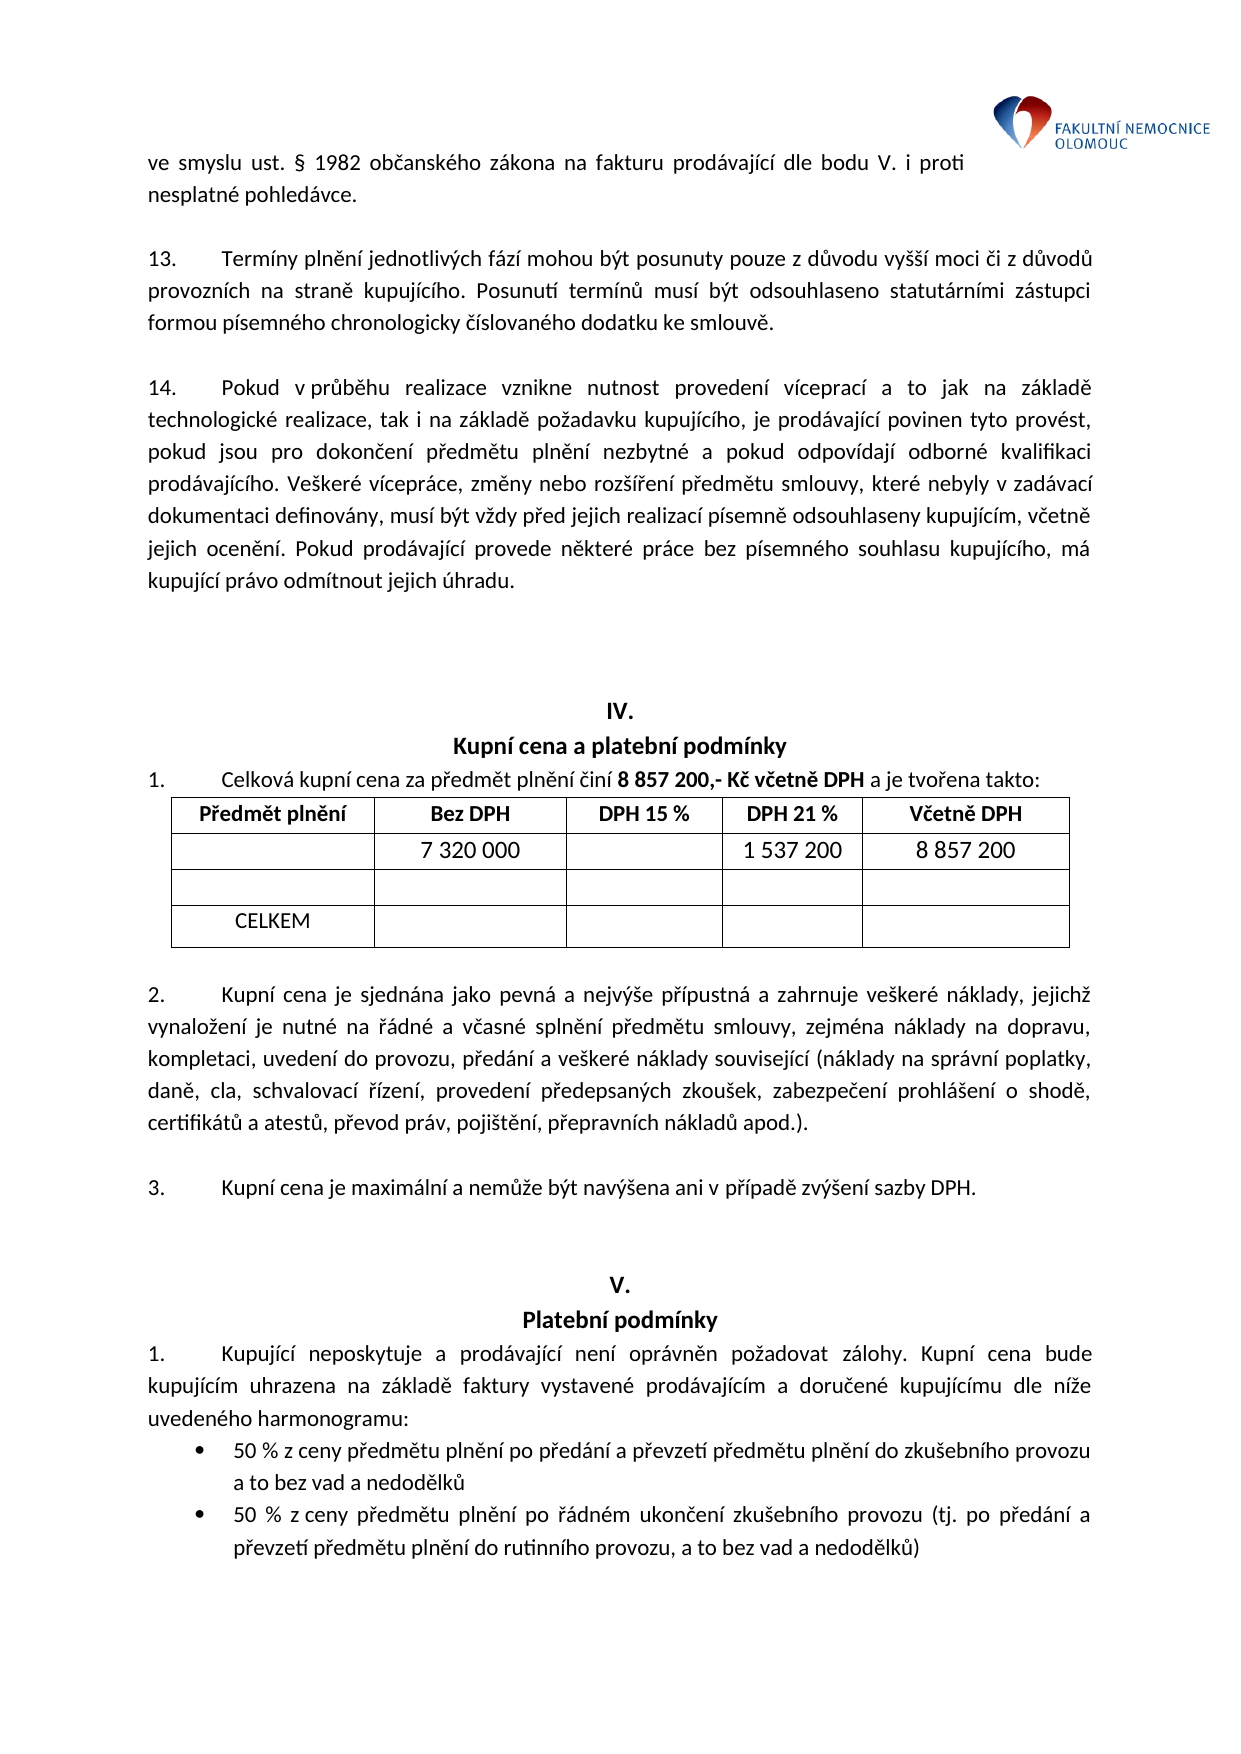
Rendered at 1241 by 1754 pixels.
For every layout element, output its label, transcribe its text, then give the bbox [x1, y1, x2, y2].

table_cell [723, 906, 862, 947]
table_cell CELKEM [172, 906, 374, 947]
table_cell [863, 870, 1069, 905]
table_header DPH 21 % [723, 798, 862, 833]
list 14. Pokud v průběhu realizace vznikne nutnost provedení víceprací a to jak na základě technologické realizace, tak i na základě požadavku kupujícího, je prodávající povinen tyto provést, pokud jsou pro dokončení předmětu plnění nezbytné a pokud odpovídají odborné kvalifikaci prodávajícího. Veškeré vícepráce, změny nebo rozšíření předmětu smlouvy, které nebyly v zadávací dokumentaci definovány, musí být vždy před jejich realizací písemně odsouhlaseny kupujícím, včetně jejich ocenění. Pokud prodávající provede některé práce bez písemného souhlasu kupujícího, má kupující právo odmítnout jejich úhradu. [148, 373, 1093, 594]
table_cell [375, 870, 566, 905]
list 1. Kupující neposkytuje a prodávající není oprávněn požadovat zálohy. Kupní cena bude kupujícím uhrazena na základě faktury vystavené prodávajícím a doručené kupujícímu dle níže uvedeného harmonogramu: [148, 1339, 1093, 1432]
table_header Včetně DPH [863, 798, 1069, 833]
text Kupní cena a platební podmínky [148, 730, 1093, 760]
table_cell [172, 870, 374, 905]
table_cell [723, 870, 862, 905]
table_header Předmět plnění [172, 798, 374, 833]
list 50 % z ceny předmětu plnění po předání a převzetí předmětu plnění do zkušebního provozu a to bez vad a nedodělků [196, 1436, 1093, 1496]
table_cell 1 537 200 [723, 834, 862, 869]
list 1. Celková kupní cena za předmět plnění činí 8 857 200,- Kč včetně DPH a je tvořena takto: [148, 765, 1093, 793]
text Platební podmínky [148, 1304, 1093, 1335]
table_cell [567, 906, 722, 947]
table_cell [375, 906, 566, 947]
table_header DPH 15 % [567, 798, 722, 833]
text V. [148, 1269, 1093, 1300]
list 13. Termíny plnění jednotlivých fází mohou být posunuty pouze z důvodu vyšší moci či z důvodů provozních na straně kupujícího. Posunutí termínů musí být odsouhlaseno statutárními zástupci formou písemného chronologicky číslovaného dodatku ke smlouvě. [148, 244, 1093, 337]
list 50 % z ceny předmětu plnění po řádném ukončení zkušebního provozu (tj. po předání a převzetí předmětu plnění do rutinního provozu, a to bez vad a nedodělků) [196, 1500, 1093, 1561]
text IV. [148, 695, 1093, 725]
table_header Bez DPH [375, 798, 566, 833]
table_cell 8 857 200 [863, 834, 1069, 869]
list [148, 148, 1093, 208]
table_cell [567, 834, 722, 869]
list 3. Kupní cena je maximální a nemůže být navýšena ani v případě zvýšení sazby DPH. [148, 1173, 1093, 1201]
table_cell [172, 834, 374, 869]
table_cell [567, 870, 722, 905]
table_cell 7 320 000 [375, 834, 566, 869]
table_cell [863, 906, 1069, 947]
list 2. Kupní cena je sjednána jako pevná a nejvýše přípustná a zahrnuje veškeré náklady, jejichž vynaložení je nutné na řádné a včasné splnění předmětu smlouvy, zejména náklady na dopravu, kompletaci, uvedení do provozu, předání a veškeré náklady související (náklady na správní poplatky, daně, cla, schvalovací řízení, provedení předepsaných zkoušek, zabezpečení prohlášení o shodě, certifikátů a atestů, převod práv, pojištění, přepravních nákladů apod.). [148, 980, 1093, 1137]
